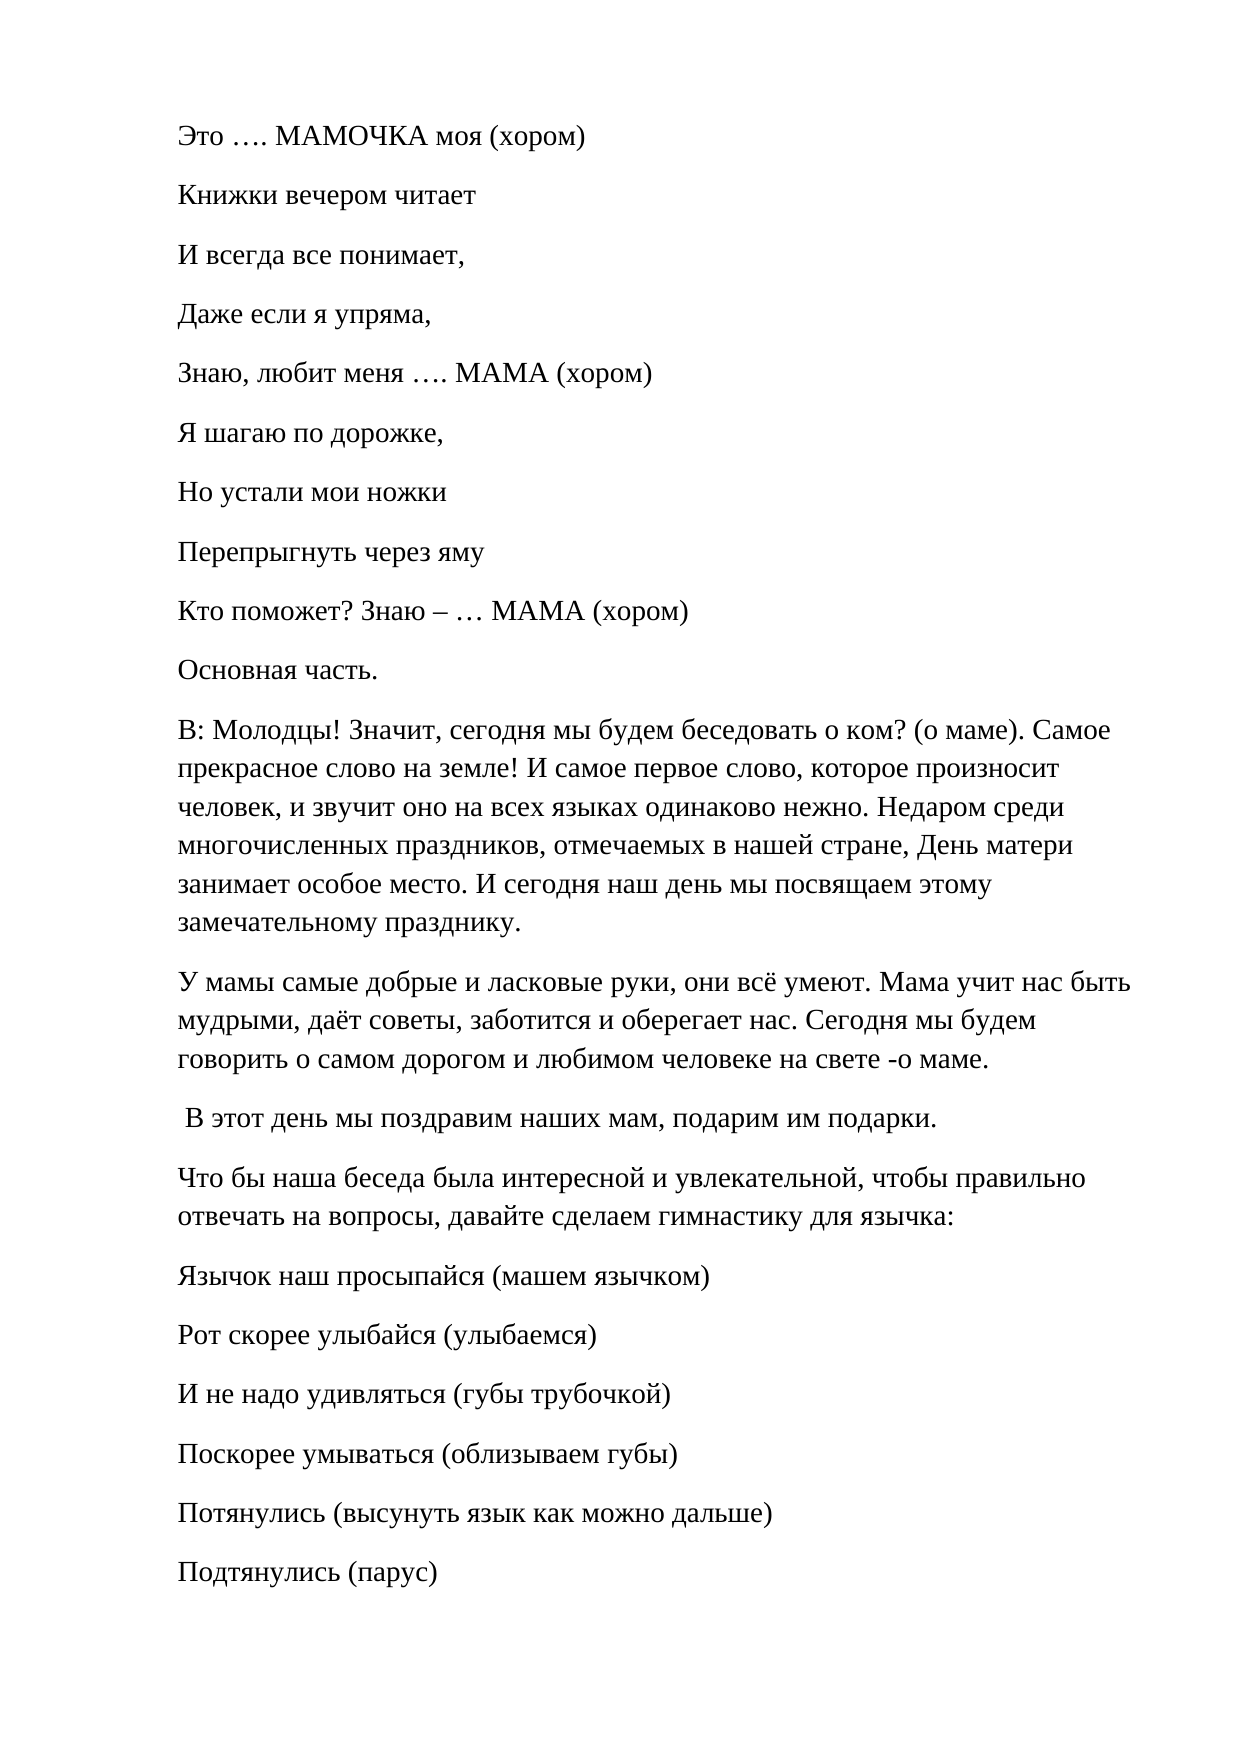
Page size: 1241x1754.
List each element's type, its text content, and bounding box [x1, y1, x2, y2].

text И всегда все понимает, [177, 237, 1152, 270]
text Даже если я упряма, [177, 296, 1152, 330]
text Кто поможет? Знаю – … МАМА (хором) [177, 593, 1152, 627]
text Рот скорее улыбайся (улыбаемся) [177, 1317, 1152, 1351]
text Потянулись (высунуть язык как можно дальше) [177, 1495, 1152, 1529]
text В этот день мы поздравим наших мам, подарим им подарки. [177, 1100, 1152, 1134]
text Перепрыгнуть через яму [177, 534, 1152, 567]
text Что бы наша беседа была интересной и увлекательной, чтобы правильно отвечать на вопросы, давайте сделаем гимнастику для язычка: [177, 1160, 1152, 1232]
text Знаю, любит меня …. МАМА (хором) [177, 356, 1152, 389]
text У мамы самые добрые и ласковые руки, они всё умеют. Мама учит нас быть мудрыми, даёт советы, заботится и оберегает нас. Сегодня мы будем говорить о самом дорогом и любимом человеке на свете -о маме. [177, 964, 1152, 1074]
text Основная часть. [177, 652, 1152, 686]
text Язычок наш просыпайся (машем язычком) [177, 1258, 1152, 1291]
text Подтянулись (парус) [177, 1554, 1152, 1588]
text В: Молодцы! Значит, сегодня мы будем беседовать о ком? (о маме). Самое прекрасное слово на земле! И самое первое слово, которое произносит человек, и звучит оно на всех языках одинаково нежно. Недаром среди многочисленных праздников, отмечаемых в нашей стране, День матери занимает особое место. И сегодня наш день мы посвящаем этому замечательному празднику. [177, 712, 1152, 938]
text Я шагаю по дорожке, [177, 415, 1152, 448]
text Но устали мои ножки [177, 474, 1152, 508]
text Поскорее умываться (облизываем губы) [177, 1436, 1152, 1469]
text Это …. МАМОЧКА моя (хором) [177, 118, 1152, 152]
text Книжки вечером читает [177, 177, 1152, 211]
text И не надо удивляться (губы трубочкой) [177, 1376, 1152, 1410]
